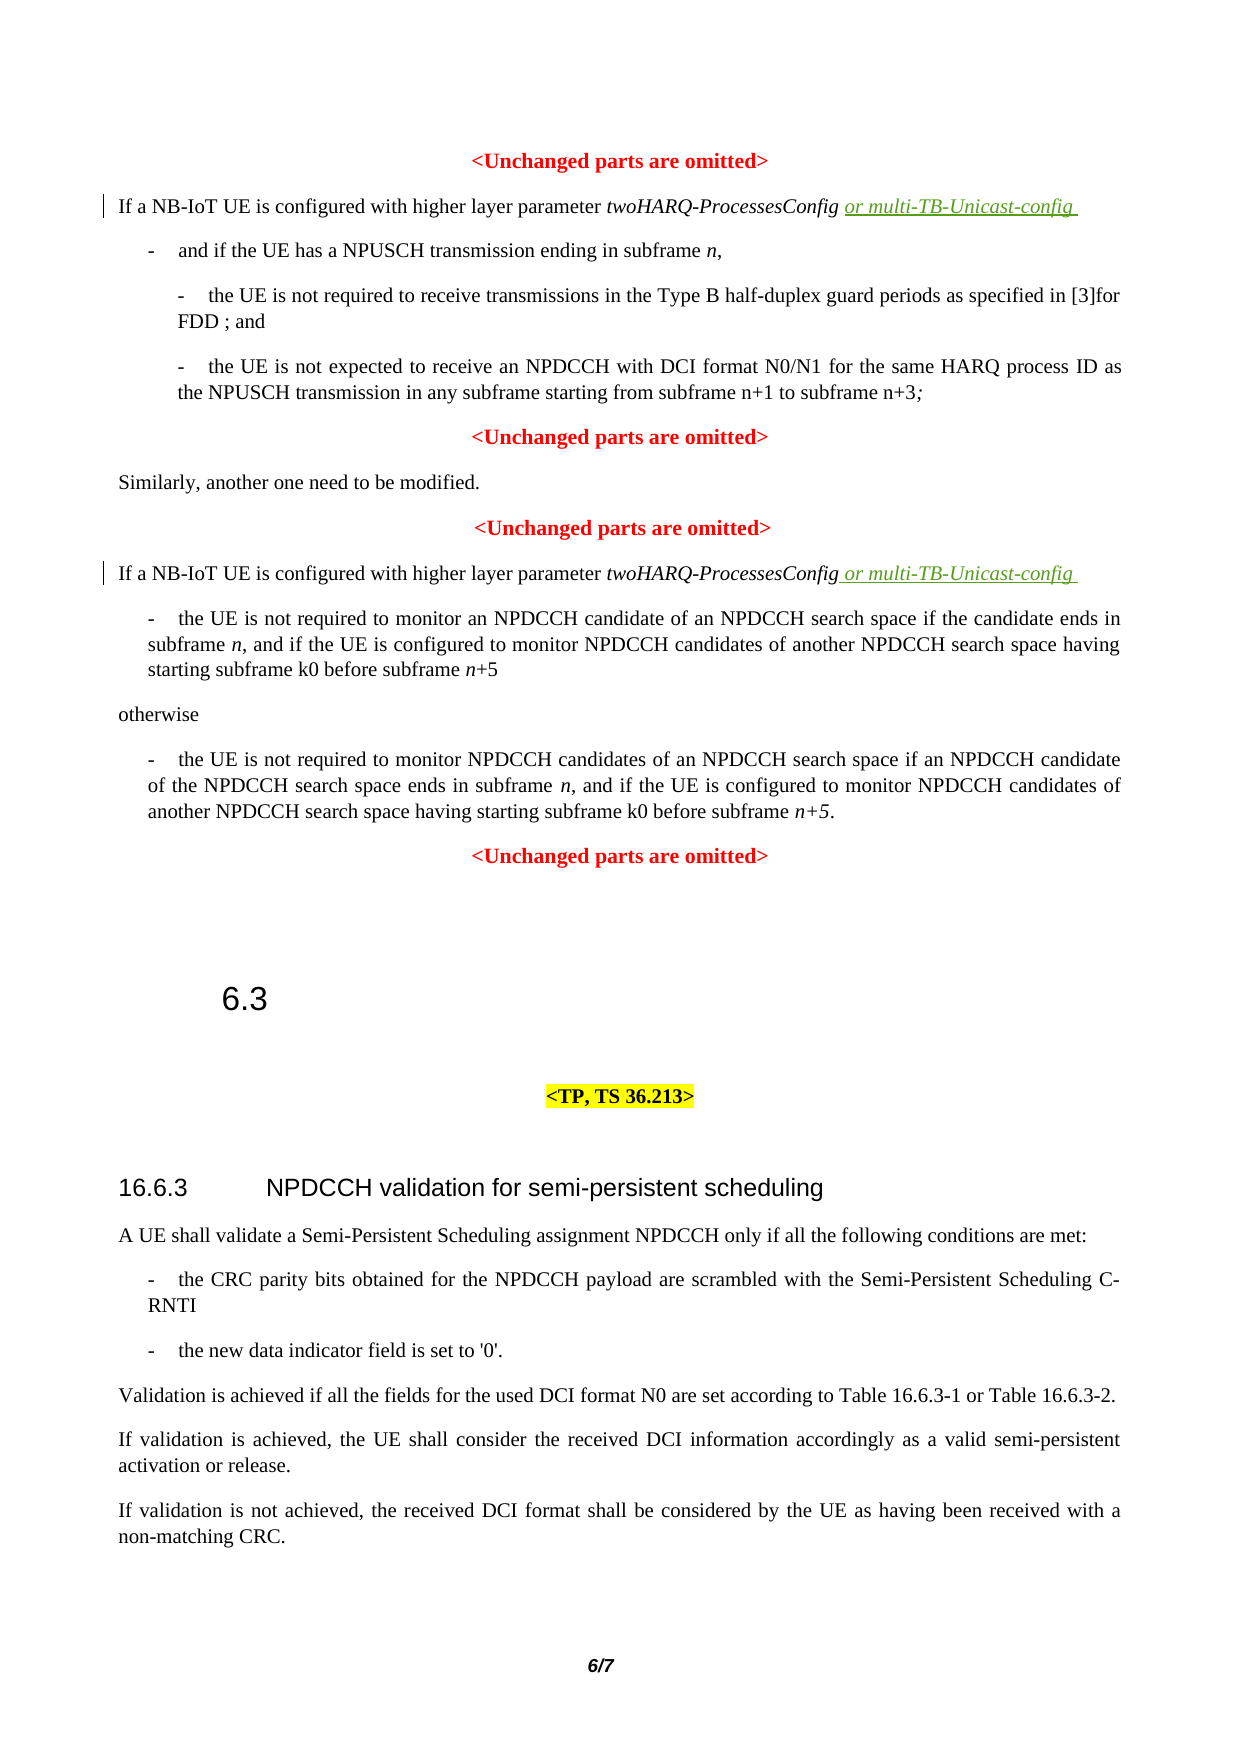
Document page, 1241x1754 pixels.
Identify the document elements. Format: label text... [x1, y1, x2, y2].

text <Unchanged parts are omitted> [118, 515, 1122, 540]
text <Unchanged parts are omitted> [118, 424, 1122, 449]
text If validation is achieved, the UE shall consider the received DCI information accordingly as a valid semi-persistent activation or release. [118, 1427, 1122, 1477]
text <Unchanged parts are omitted> [118, 843, 1122, 868]
text 16.6.3 NPDCCH validation for semi-persistent scheduling [118, 1173, 1122, 1202]
text A UE shall validate a Semi-Persistent Scheduling assignment NPDCCH only if all the following conditions are met: [118, 1223, 1122, 1247]
text If a NB-IoT UE is configured with higher layer parameter twoHARQ-ProcessesConfig [118, 561, 1122, 585]
text otherwise [118, 702, 1122, 726]
text - the UE is not expected to receive an NPDCCH with DCI format N0/N1 for the same HARQ process ID as the NPUSCH transmission in any subframe starting from subframe n+1 to subframe n+3; [177, 354, 1122, 404]
text If a NB-IoT UE is configured with higher layer parameter twoHARQ-ProcessesConfig [118, 194, 1122, 218]
text - the UE is not required to monitor an NPDCCH candidate of an NPDCCH search space if the candidate ends in subframe n, and if the UE is configured to monitor NPDCCH candidates of another NPDCCH search space having starting subframe k0 before subframe n+5 [148, 606, 1122, 681]
text - the new data indicator field is set to '0'. [148, 1338, 1122, 1362]
text - the UE is not required to receive transmissions in the Type B half-duplex guard periods as specified in [3]for FDD ; and [177, 283, 1122, 333]
text Similarly, another one need to be modified. [118, 470, 1122, 494]
text If validation is not achieved, the received DCI format shall be considered by the UE as having been received with a non-matching CRC. [118, 1498, 1122, 1548]
text Validation is achieved if all the fields for the used DCI format N0 are set according to Table 16.6.3-1 or Table 16.6.3-2. [118, 1383, 1122, 1407]
text <Unchanged parts are omitted> [118, 148, 1122, 173]
text - the UE is not required to monitor NPDCCH candidates of an NPDCCH search space if an NPDCCH candidate of the NPDCCH search space ends in subframe n, and if the UE is configured to monitor NPDCCH candidates of another NPDCCH search space having starting subframe k0 before subframe n+5. [148, 747, 1122, 823]
text - the CRC parity bits obtained for the NPDCCH payload are scrambled with the Semi-Persistent Scheduling C-RNTI [148, 1267, 1122, 1317]
text - and if the UE has a NPUSCH transmission ending in subframe n, [148, 238, 1122, 262]
text <TP, TS 36.213> [118, 1083, 1122, 1108]
